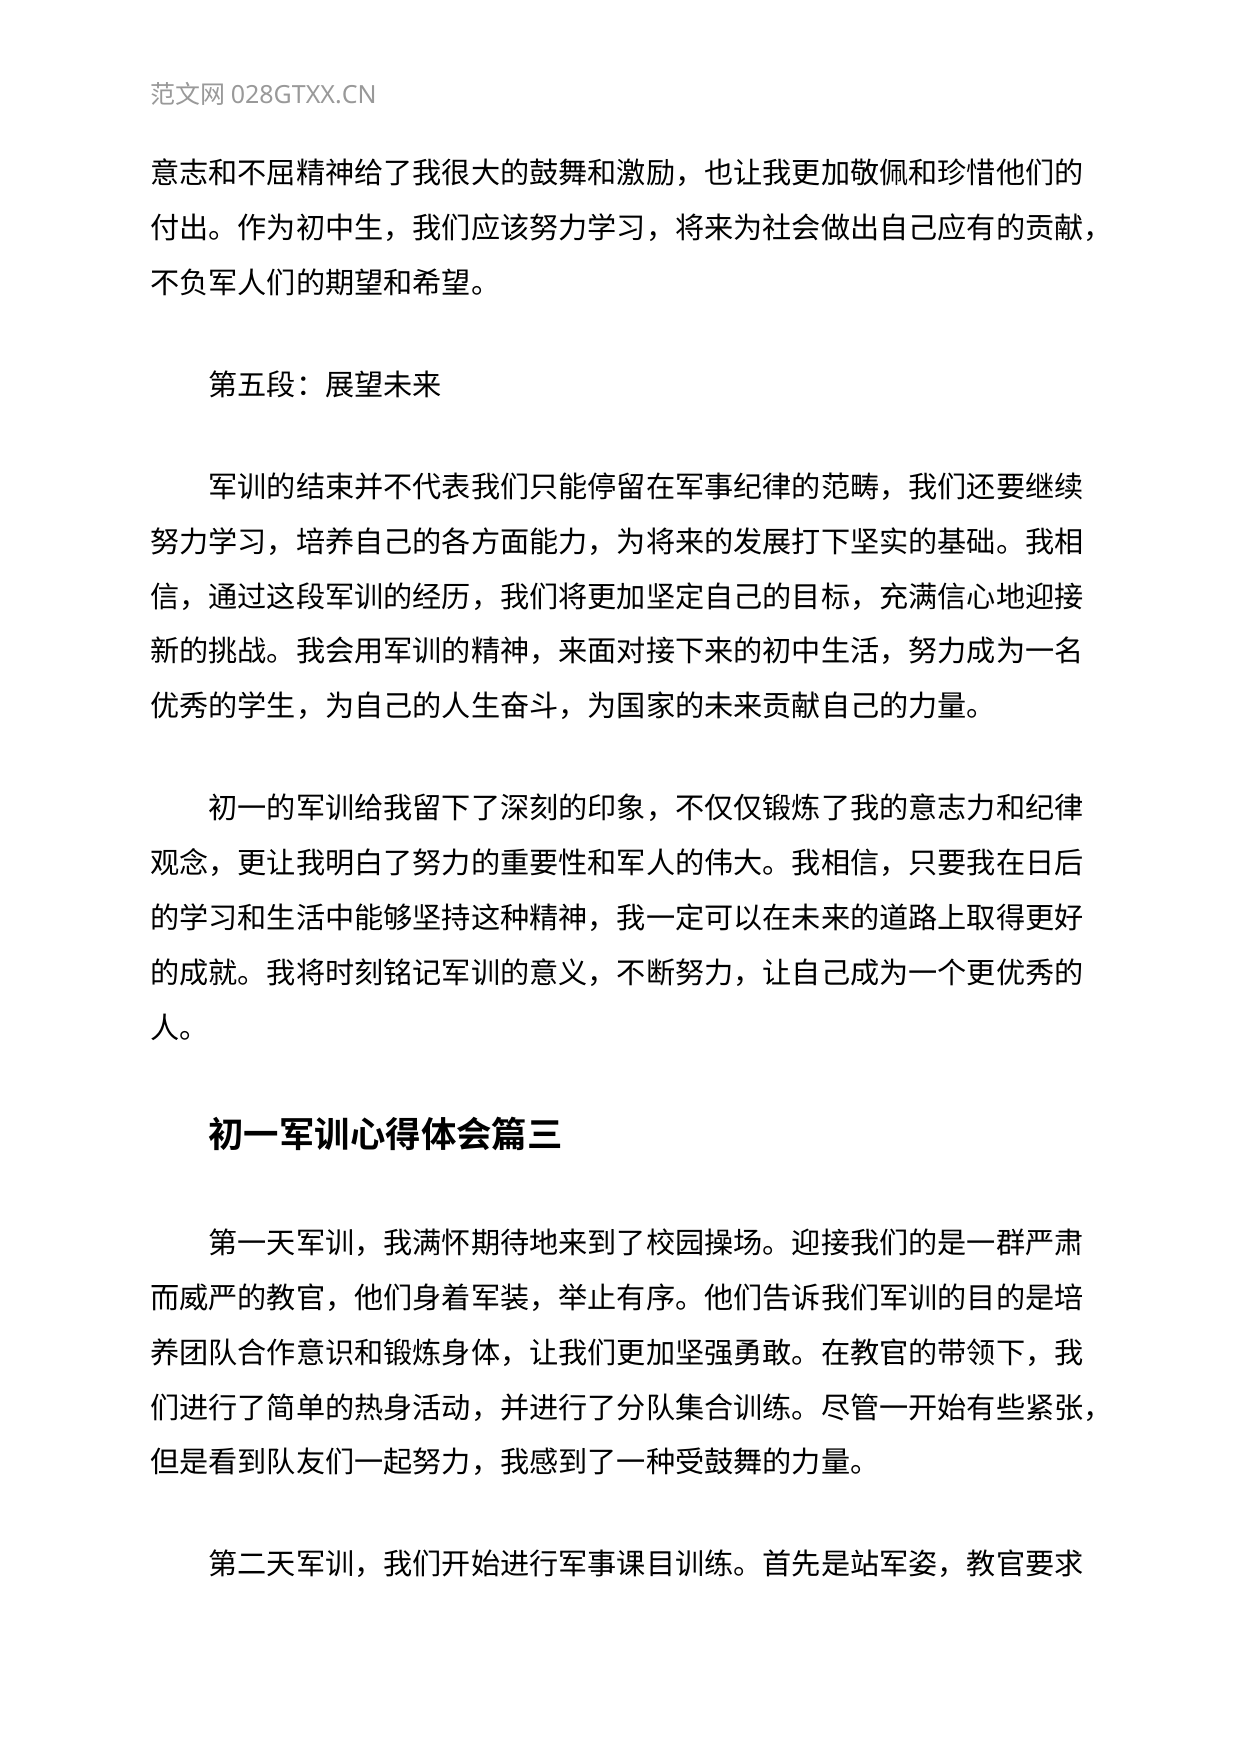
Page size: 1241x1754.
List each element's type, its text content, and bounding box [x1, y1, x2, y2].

text 军训的结束并不代表我们只能停留在军事纪律的范畴，我们还要继续努力学习，培养自己的各方面能力，为将来的发展打下坚实的基础。我相信，通过这段军训的经历，我们将更加坚定自己的目标，充满信心地迎接新的挑战。我会用军训的精神，来面对接下来的初中生活，努力成为一名优秀的学生，为自己的人生奋斗，为国家的未来贡献自己的力量。 [150, 463, 1090, 725]
text 初一的军训给我留下了深刻的印象，不仅仅锻炼了我的意志力和纪律观念，更让我明白了努力的重要性和军人的伟大。我相信，只要我在日后的学习和生活中能够坚持这种精神，我一定可以在未来的道路上取得更好的成就。我将时刻铭记军训的意义，不断努力，让自己成为一个更优秀的人。 [150, 785, 1090, 1047]
text 初一军训心得体会篇三 [150, 1106, 1090, 1157]
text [150, 1541, 1090, 1583]
text 第五段：展望未来 [150, 362, 1090, 404]
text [150, 150, 1090, 302]
text 第一天军训，我满怀期待地来到了校园操场。迎接我们的是一群严肃而威严的教官，他们身着军装，举止有序。他们告诉我们军训的目的是培养团队合作意识和锻炼身体，让我们更加坚强勇敢。在教官的带领下，我们进行了简单的热身活动，并进行了分队集合训练。尽管一开始有些紧张，但是看到队友们一起努力，我感到了一种受鼓舞的力量。 [150, 1219, 1090, 1481]
